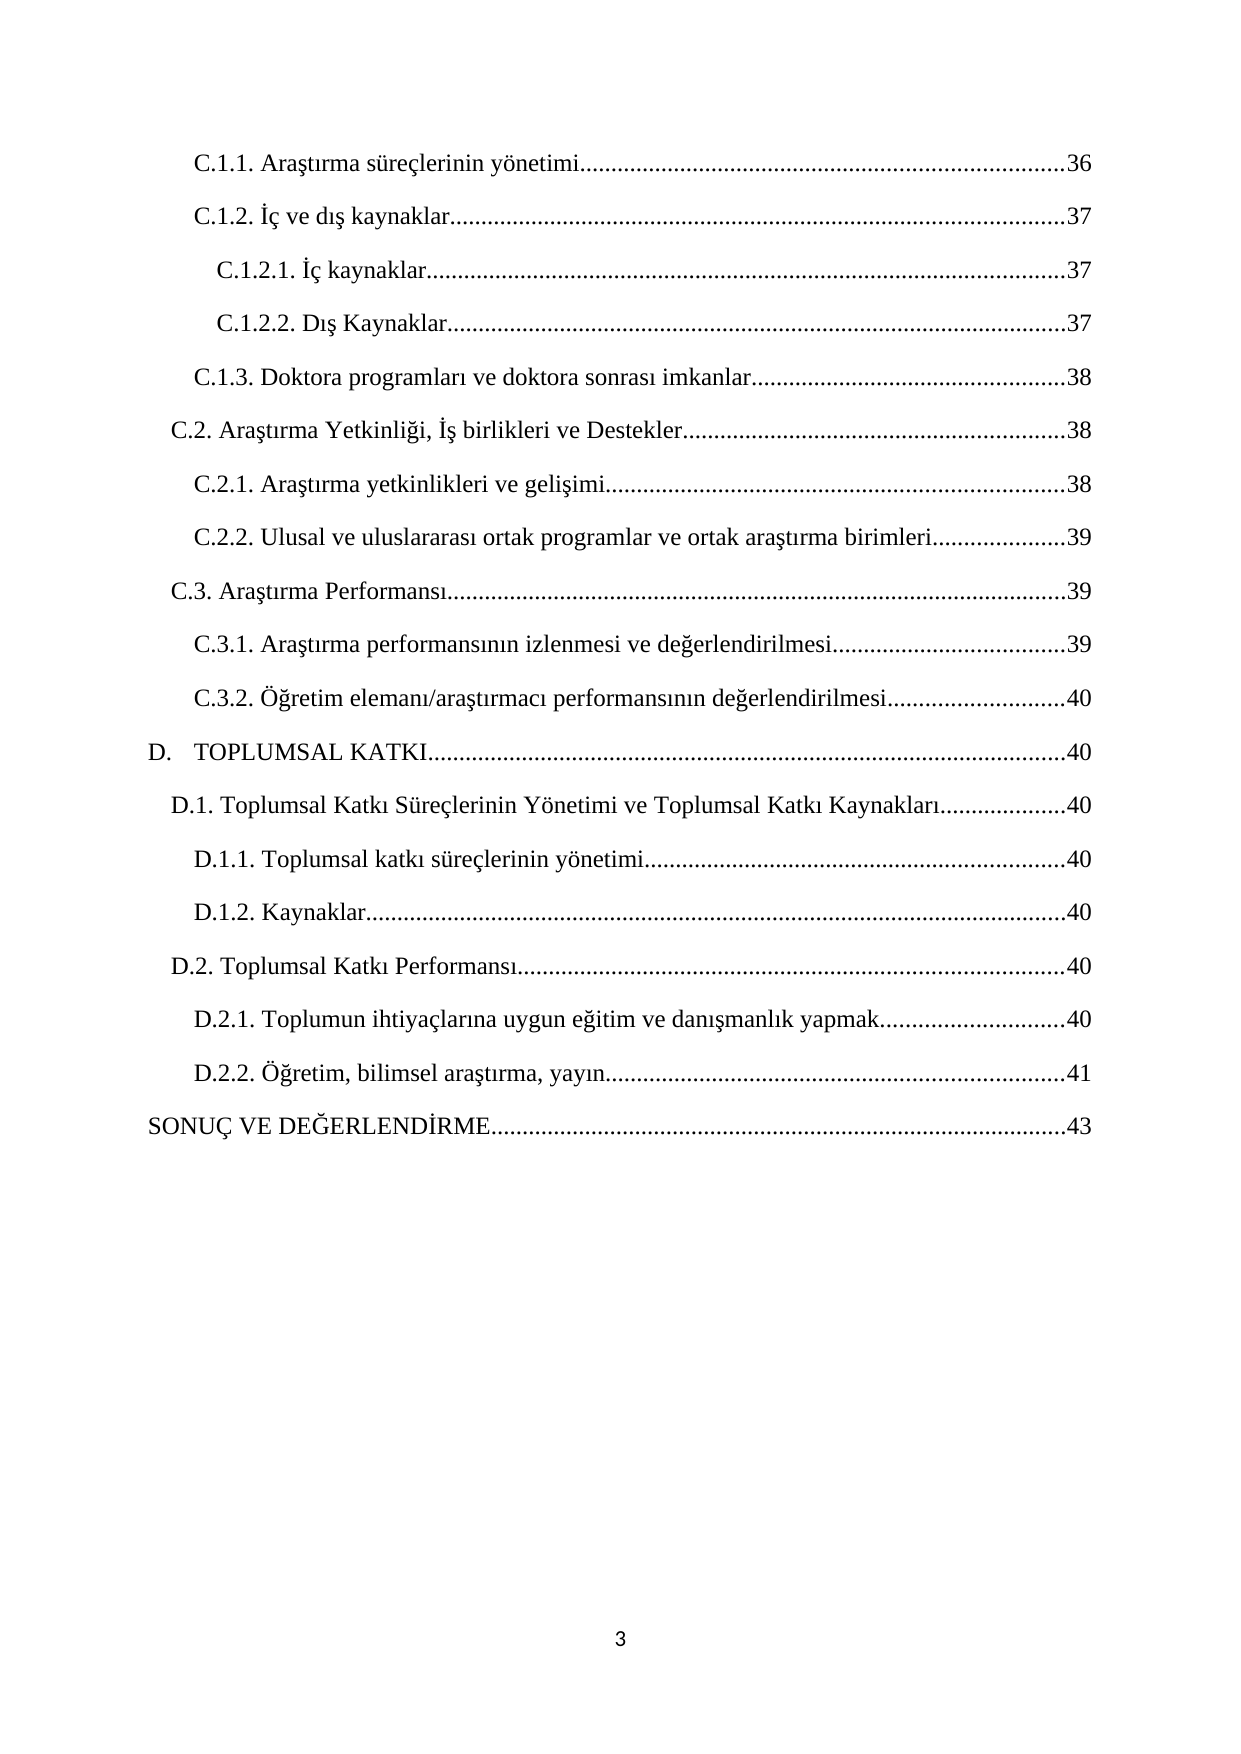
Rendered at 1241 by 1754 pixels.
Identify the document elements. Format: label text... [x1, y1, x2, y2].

text C.3. Araştırma Performansı 39 [171, 576, 1093, 605]
text D.1.2. Kaynaklar 40 [193, 897, 1093, 926]
text C.1.2.1. İç kaynaklar 37 [216, 255, 1093, 283]
text C.2.2. Ulusal ve uluslararası ortak programlar ve ortak araştırma birimleri 39 [193, 522, 1093, 551]
text C.1.2. İç ve dış kaynaklar 37 [193, 201, 1093, 230]
text D.2. Toplumsal Katkı Performansı 40 [171, 951, 1093, 979]
text C.1.3. Doktora programları ve doktora sonrası imkanlar 38 [193, 362, 1093, 391]
text D.2.2. Öğretim, bilimsel araştırma, yayın 41 [193, 1058, 1093, 1087]
text D. TOPLUMSAL KATKI 40 [148, 737, 1093, 765]
text D.1. Toplumsal Katkı Süreçlerinin Yönetimi ve Toplumsal Katkı Kaynakları 40 [171, 790, 1093, 819]
text C.2. Araştırma Yetkinliği, İş birlikleri ve Destekler 38 [171, 415, 1093, 444]
text C.3.2. Öğretim elemanı/araştırmacı performansının değerlendirilmesi 40 [193, 683, 1093, 712]
text C.2.1. Araştırma yetkinlikleri ve gelişimi 38 [193, 469, 1093, 498]
text D.1.1. Toplumsal katkı süreçlerinin yönetimi 40 [193, 844, 1093, 872]
text C.3.1. Araştırma performansının izlenmesi ve değerlendirilmesi 39 [193, 629, 1093, 658]
text D.2.1. Toplumun ihtiyaçlarına uygun eğitim ve danışmanlık yapmak 40 [193, 1004, 1093, 1033]
text C.1.1. Araştırma süreçlerinin yönetimi 36 [193, 148, 1093, 176]
text C.1.2.2. Dış Kaynaklar 37 [447, 308, 1093, 337]
text SONUÇ VE DEĞERLENDİRME 43 [148, 1111, 1093, 1140]
